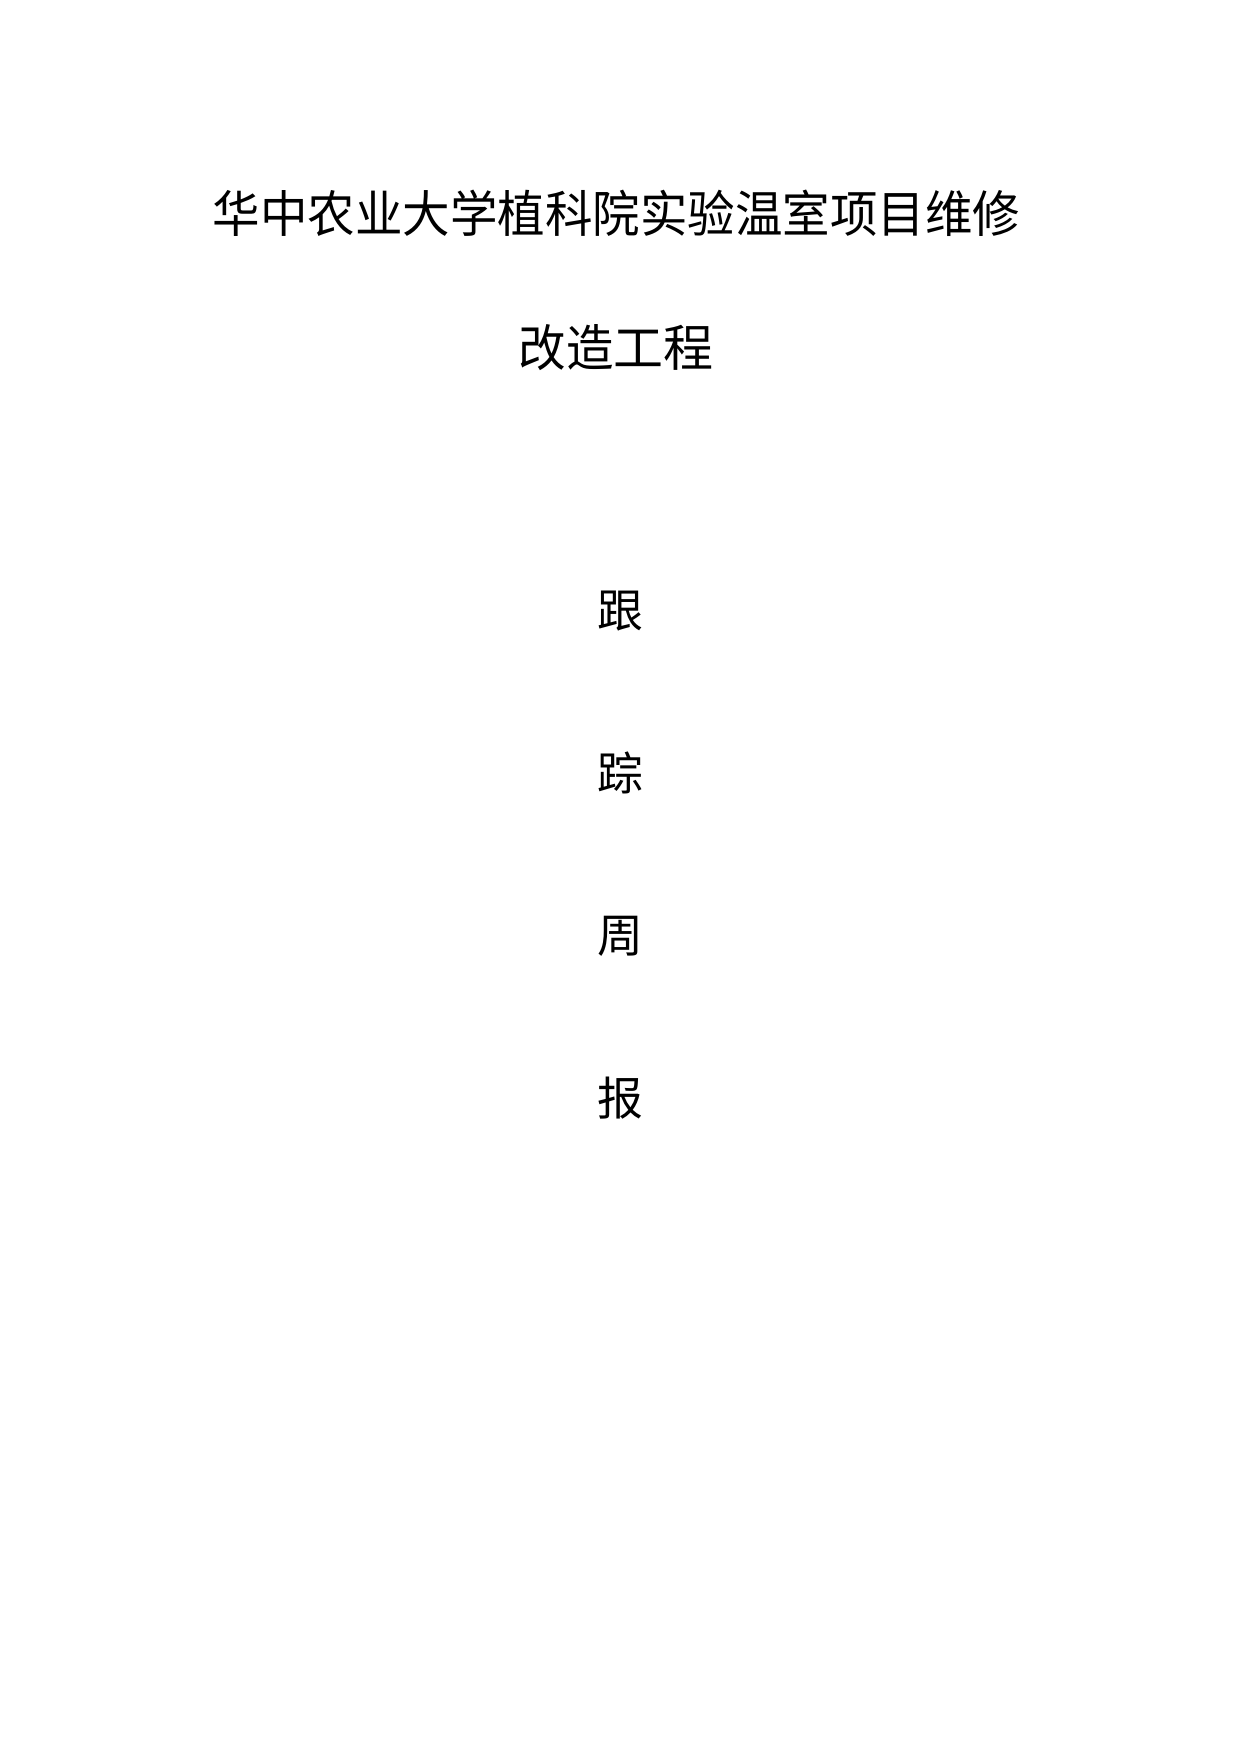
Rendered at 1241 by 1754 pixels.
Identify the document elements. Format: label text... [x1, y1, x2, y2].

text 周 [187, 884, 1053, 982]
text 报 [187, 1047, 1053, 1144]
subtitle 改造工程 [187, 296, 1045, 393]
subtitle 华中农业大学植科院实验温室项目维修 [187, 162, 1045, 259]
text 跟 [187, 559, 1053, 657]
text 踪 [187, 722, 1053, 819]
